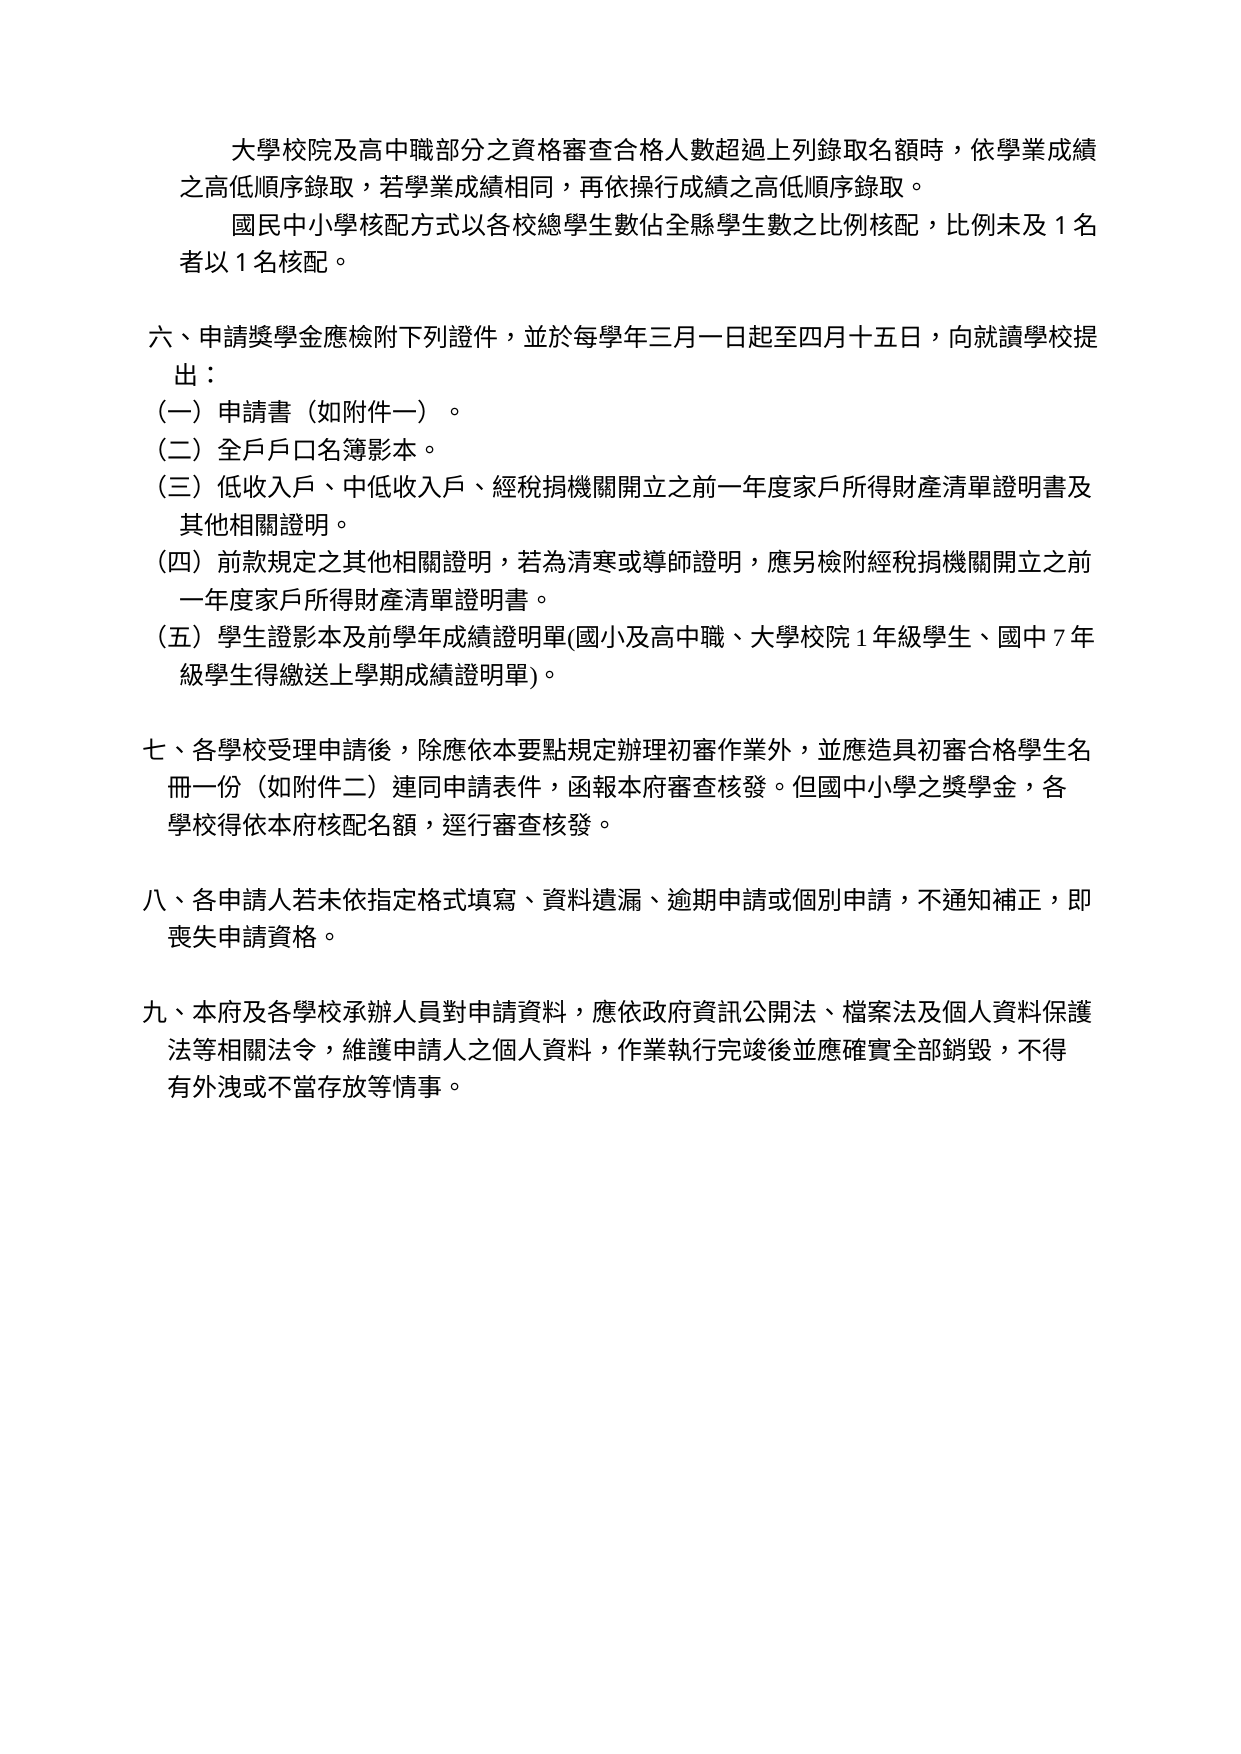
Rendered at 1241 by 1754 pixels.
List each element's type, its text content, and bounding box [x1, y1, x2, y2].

text 出： [142, 355, 1098, 392]
text 喪失申請資格。 [142, 917, 1098, 955]
text 一年度家戶所得財產清單證明書。 [142, 580, 1098, 617]
text （三）低收入戶、中低收入戶、經稅捐機關開立之前一年度家戶所得財產清單證明書及 [142, 467, 1098, 505]
text （一）申請書（如附件一）。 [142, 392, 1098, 430]
text 其他相關證明。 [142, 505, 1098, 542]
text 六、申請獎學金應檢附下列證件，並於每學年三月一日起至四月十五日，向就讀學校提 [142, 317, 1098, 355]
text 法等相關法令，維護申請人之個人資料，作業執行完竣後並應確實全部銷毀，不得 [142, 1030, 1098, 1067]
text 八、各申請人若未依指定格式填寫、資料遺漏、逾期申請或個別申請，不通知補正，即 [142, 880, 1098, 917]
text 大學校院及高中職部分之資格審查合格人數超過上列錄取名額時，依學業成績之高低順序錄取，若學業成績相同，再依操行成績之高低順序錄取。 [179, 130, 1098, 205]
text 九、本府及各學校承辦人員對申請資料，應依政府資訊公開法、檔案法及個人資料保護 [142, 992, 1098, 1030]
text 國民中小學核配方式以各校總學生數佔全縣學生數之比例核配，比例未及1名者以1名核配。 [179, 205, 1098, 280]
text 冊一份（如附件二）連同申請表件，函報本府審查核發。但國中小學之獎學金，各 [142, 767, 1098, 805]
text 七、各學校受理申請後，除應依本要點規定辦理初審作業外，並應造具初審合格學生名 [142, 730, 1098, 767]
text 級學生得繳送上學期成績證明單)。 [142, 655, 1098, 692]
text （五）學生證影本及前學年成績證明單(國小及高中職、大學校院1年級學生、國中7年 [142, 617, 1098, 655]
text （四）前款規定之其他相關證明，若為清寒或導師證明，應另檢附經稅捐機關開立之前 [142, 542, 1098, 580]
text 有外洩或不當存放等情事。 [142, 1067, 1098, 1105]
text （二）全戶戶口名簿影本。 [142, 430, 1098, 467]
text 學校得依本府核配名額，逕行審查核發。 [142, 805, 1098, 842]
